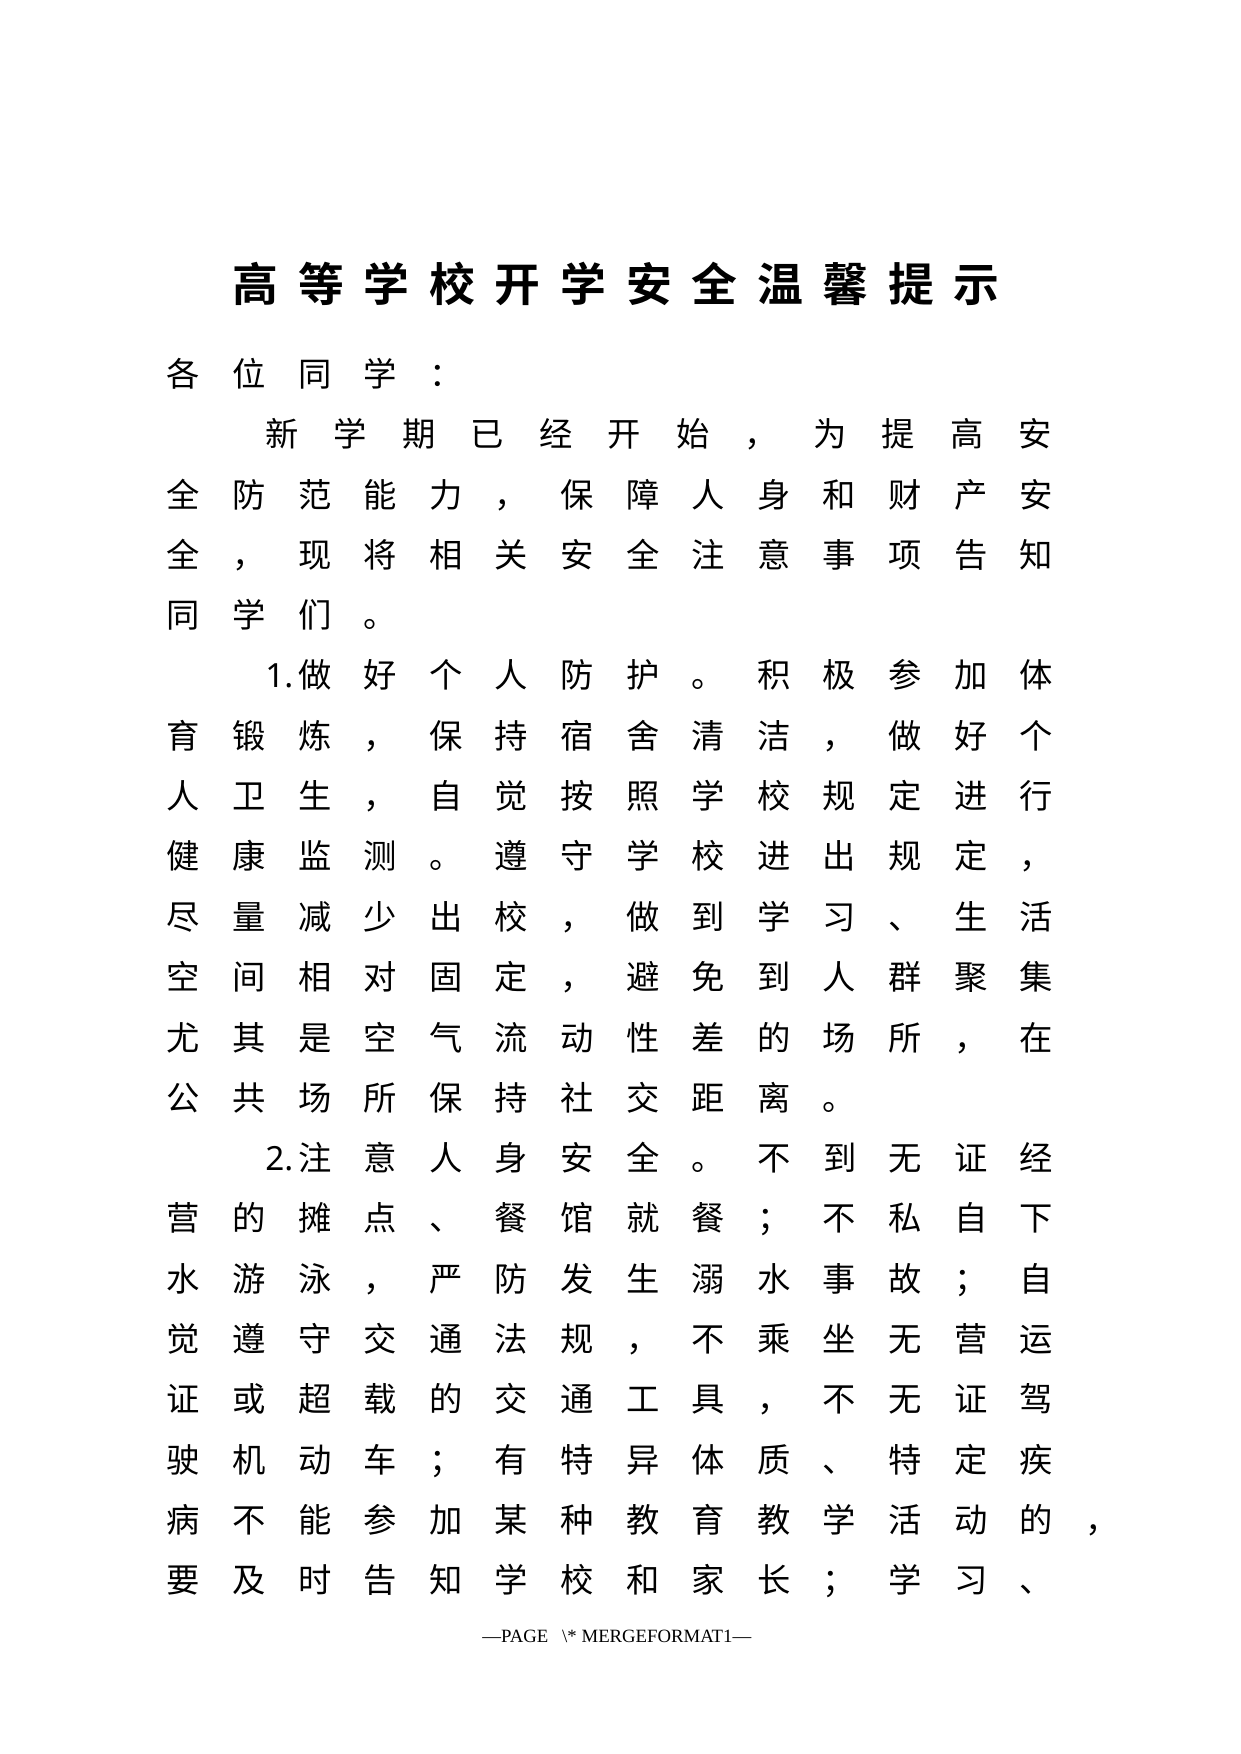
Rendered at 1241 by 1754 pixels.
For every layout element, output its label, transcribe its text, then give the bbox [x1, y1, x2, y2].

text 1.做好个人防护。积极参加体育锻炼，保持宿舍清洁，做好个人卫生，自觉按照学校规定进行健康监测。遵守学校进出规定，尽量减少出校，做到学习、生活空间相对固定，避免到人群聚集尤其是空气流动性差的场所，在公共场所保持社交距离。 [167, 643, 1085, 1126]
text 新学期已经开始，为提高安全防范能力，保障人身和财产安全，现将相关安全注意事项告知同学们。 [167, 402, 1085, 643]
text 各位同学： [167, 342, 1085, 402]
text 高等学校开学安全温馨提示 [167, 221, 1085, 342]
